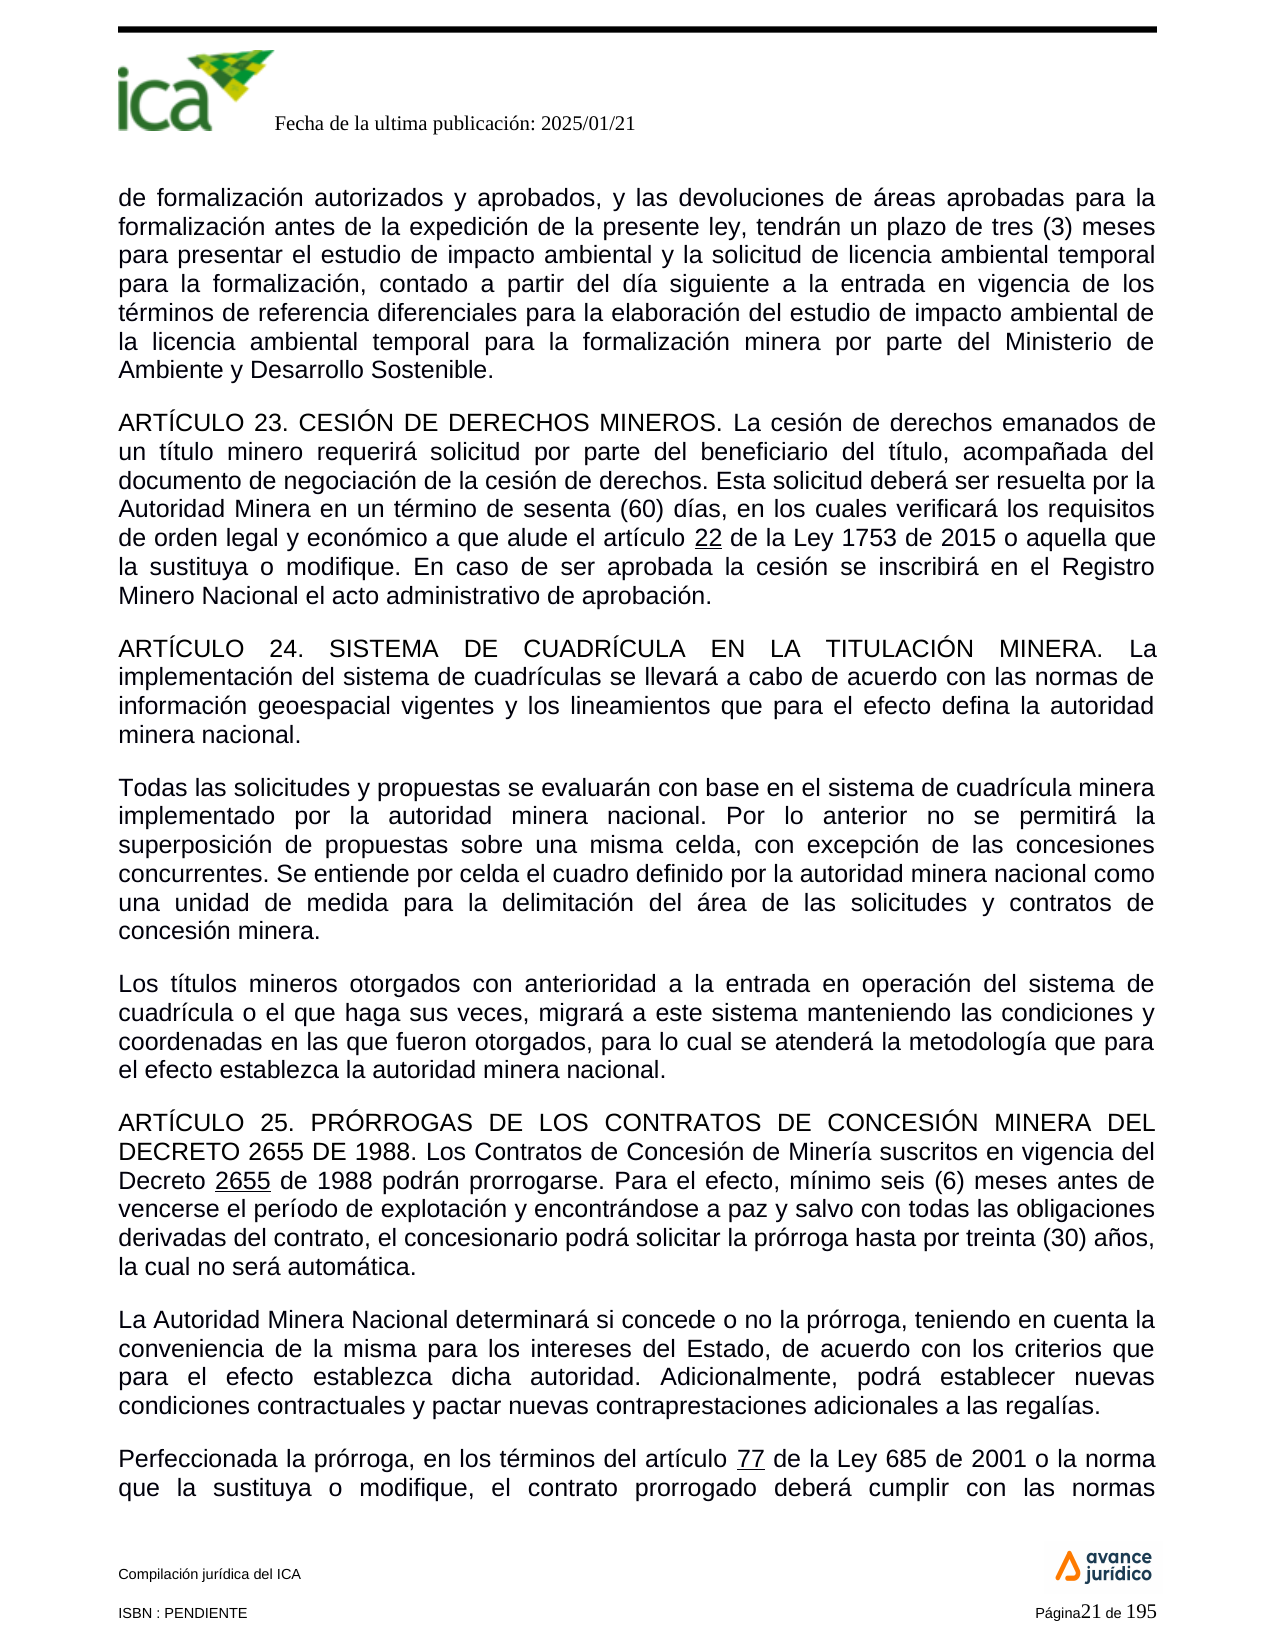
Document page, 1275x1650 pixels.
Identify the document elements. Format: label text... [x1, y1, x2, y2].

text Los títulos mineros otorgados con anterioridad a la entrada en operación del sistema de cuadrícula o el que haga sus veces, migrará a este sistema manteniendo las condiciones y coordenadas en las que fueron otorgados, para lo cual se atenderá la metodología que para el efecto establezca la autoridad minera nacional. [118, 969, 1157, 1084]
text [118, 183, 1157, 384]
text La Autoridad Minera Nacional determinará si concede o no la prórroga, teniendo en cuenta la conveniencia de la misma para los intereses del Estado, de acuerdo con los criterios que para el efecto establezca dicha autoridad. Adicionalmente, podrá establecer nuevas condiciones contractuales y pactar nuevas contraprestaciones adicionales a las regalías. [118, 1305, 1157, 1420]
text <Consultar vigencia directamente en la norma que modifica> $ARTÍCULO 24. SISTEMA DE CUADRÍCULA EN LA TITULACIÓN MINERA. La implementación del sistema de cuadrículas se llevará a cabo de acuerdo con las normas de información geoespacial vigentes y los lineamientos que para el efecto defina la autoridad minera nacional. [118, 633, 1157, 748]
text <Consultar vigencia directamente en la norma que modifica> $ARTÍCULO 25. PRÓRROGAS DE LOS CONTRATOS DE CONCESIÓN MINERA DEL DECRETO 2655 DE 1988. Los Contratos de Concesión de Minería suscritos en vigencia del Decreto 2655 de 1988 podrán prorrogarse. Para el efecto, mínimo seis (6) meses antes de vencerse el período de explotación y encontrándose a paz y salvo con todas las obligaciones derivadas del contrato, el concesionario podrá solicitar la prórroga hasta por treinta (30) años, la cual no será automática. [118, 1108, 1157, 1281]
text <Consultar vigencia directamente en la norma que modifica> $ARTÍCULO 23. CESIÓN DE DERECHOS MINEROS. La cesión de derechos emanados de un título minero requerirá solicitud por parte del beneficiario del título, acompañada del documento de negociación de la cesión de derechos. Esta solicitud deberá ser resuelta por la Autoridad Minera en un término de sesenta (60) días, en los cuales verificará los requisitos de orden legal y económico a que alude el artículo 22 de la Ley 1753 de 2015 o aquella que la sustituya o modifique. En caso de ser aprobada la cesión se inscribirá en el Registro Minero Nacional el acto administrativo de aprobación. [118, 408, 1157, 609]
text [118, 1444, 1157, 1501]
text Todas las solicitudes y propuestas se evaluarán con base en el sistema de cuadrícula minera implementado por la autoridad minera nacional. Por lo anterior no se permitirá la superposición de propuestas sobre una misma celda, con excepción de las concesiones concurrentes. Se entiende por celda el cuadro definido por la autoridad minera nacional como una unidad de medida para la delimitación del área de las solicitudes y contratos de concesión minera. [118, 773, 1157, 945]
